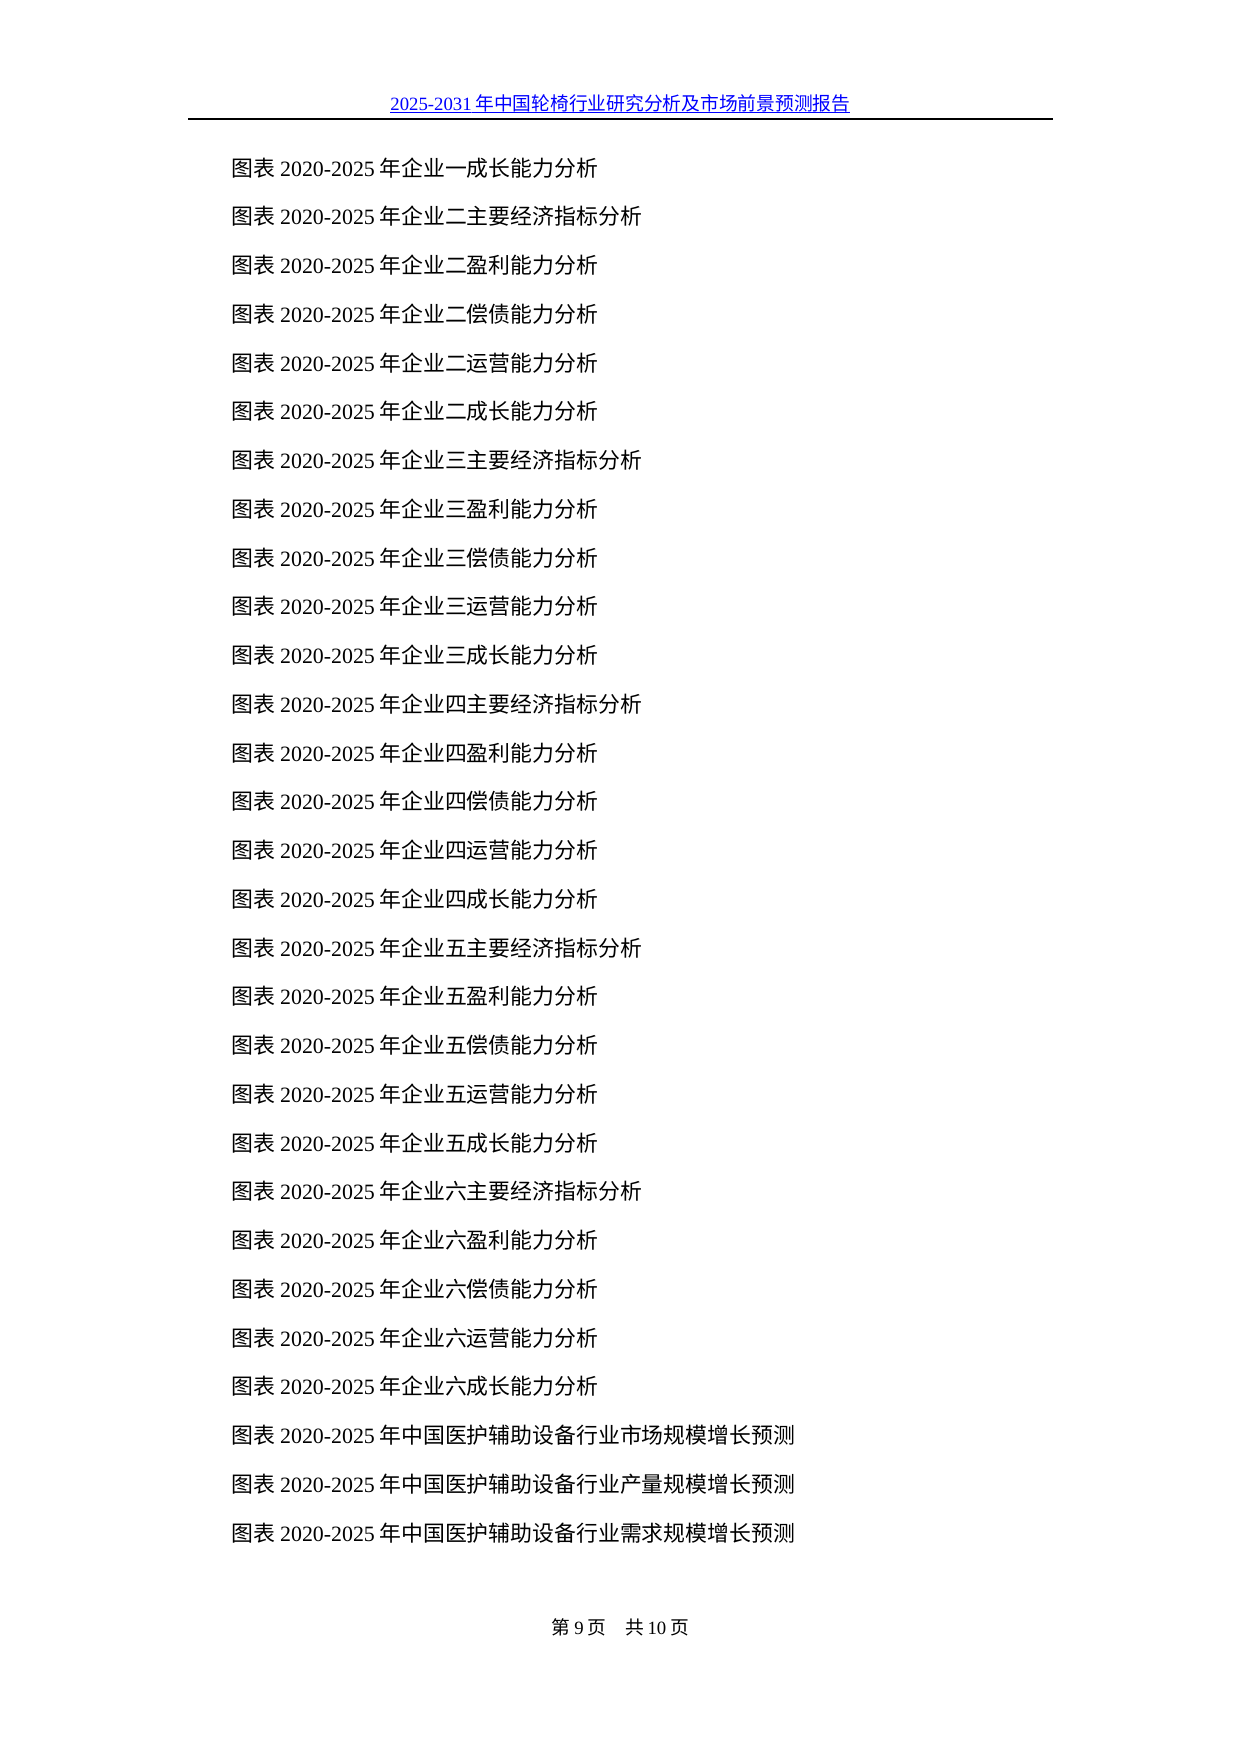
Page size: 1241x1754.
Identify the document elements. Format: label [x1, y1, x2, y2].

text [187, 150, 1053, 1548]
